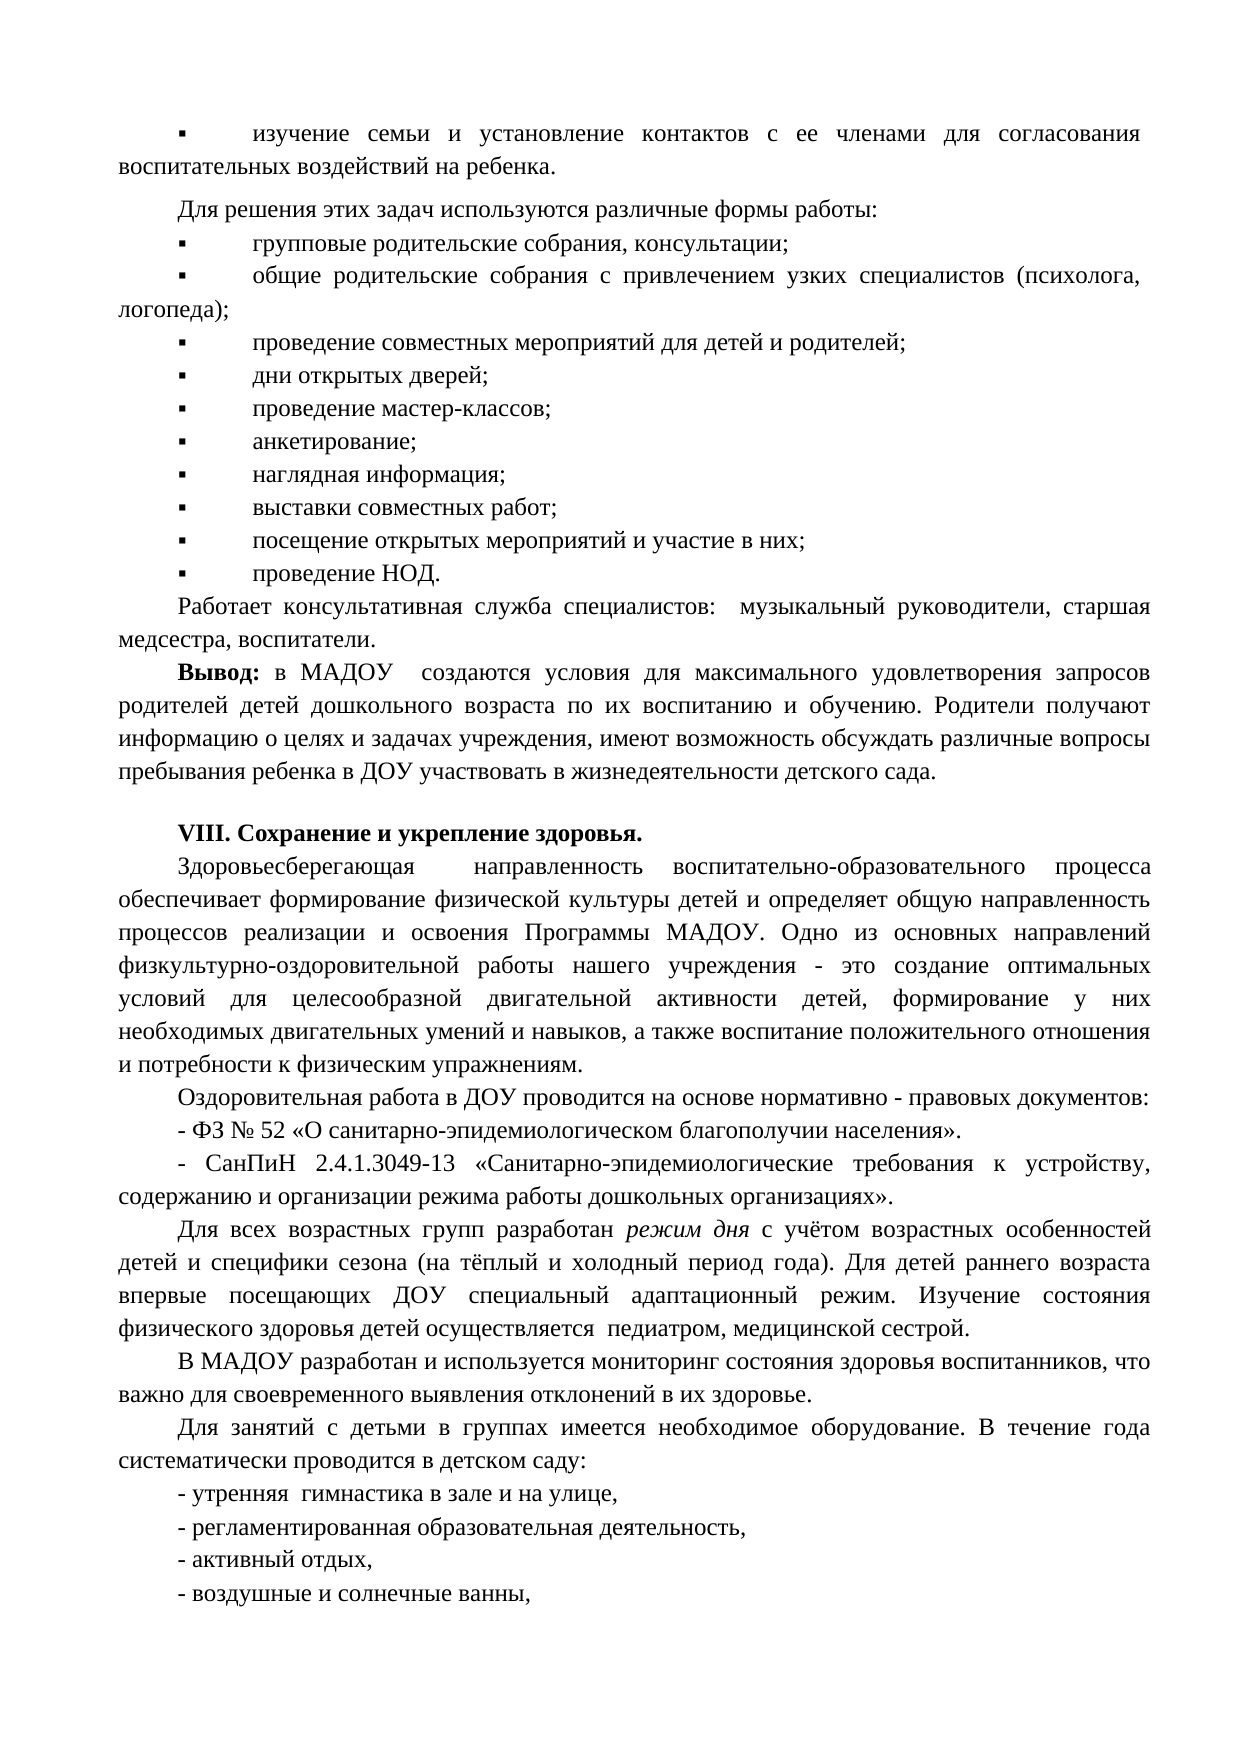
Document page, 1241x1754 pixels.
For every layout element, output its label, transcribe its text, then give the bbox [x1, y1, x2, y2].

list проведение НОД. [118, 558, 1141, 587]
list проведение совместных мероприятий для детей и родителей; [118, 327, 1141, 355]
list выставки совместных работ; [118, 492, 1141, 521]
text Для занятий с детьми в группах имеется необходимое оборудование. В течение года систематически проводится в детском саду: [118, 1412, 1152, 1474]
text Для всех возрастных групп разработан режим дня с учётом возрастных особенностей детей и специфики сезона (на тёплый и холодный период года). Для детей раннего возраста впервые посещающих ДОУ специальный адаптационный режим. Изучение состояния физического здоровья детей осуществляется педиатром, медицинской сестрой. [118, 1214, 1152, 1342]
list анкетирование; [118, 426, 1141, 454]
list групповые родительские собрания, консультации; [118, 228, 1141, 256]
text Для решения этих задач используются различные формы работы: [118, 194, 1152, 223]
text - СанПиН 2.4.1.3049-13 «Санитарно-эпидемиологические требования к устройству, содержанию и организации режима работы дошкольных организациях». [118, 1148, 1152, 1210]
list дни открытых дверей; [118, 360, 1141, 388]
text Вывод: в МАДОУ создаются условия для максимального удовлетворения запросов родителей детей дошкольного возраста по их воспитанию и обучению. Родители получают информацию о целях и задачах учреждения, имеют возможность обсуждать различные вопросы пребывания ребенка в ДОУ участвовать в жизнедеятельности детского сада. [118, 657, 1152, 785]
text В МАДОУ разработан и используется мониторинг состояния здоровья воспитанников, что важно для своевременного выявления отклонений в их здоровье. [118, 1346, 1152, 1408]
subtitle VIII. Сохранение и укрепление здоровья. [118, 818, 1152, 847]
text - активный отдых, [118, 1544, 1152, 1573]
list посещение открытых мероприятий и участие в них; [118, 525, 1141, 553]
text - воздушные и солнечные ванны, [118, 1578, 1152, 1606]
text Оздоровительная работа в ДОУ проводится на основе нормативно - правовых документов: [118, 1082, 1152, 1111]
text - утренняя гимнастика в зале и на улице, [118, 1478, 1152, 1507]
text - регламентированная образовательная деятельность, [118, 1512, 1152, 1540]
text - ФЗ № 52 «О санитарно-эпидемиологическом благополучии населения». [118, 1115, 1152, 1144]
list проведение мастер-классов; [118, 393, 1141, 421]
text Здоровьесберегающая направленность воспитательно-образовательного процесса обеспечивает формирование физической культуры детей и определяет общую направленность процессов реализации и освоения Программы МАДОУ. Одно из основных направлений физкультурно-оздоровительной работы нашего учреждения - это создание оптимальных условий для целесообразной двигательной активности детей, формирование у них необходимых двигательных умений и навыков, а также воспитание положительного отношения и потребности к физическим упражнениям. [118, 851, 1152, 1078]
text Работает консультативная служба специалистов: музыкальный руководители, старшая медсестра, воспитатели. [118, 591, 1152, 653]
list изучение семьи и установление контактов с ее членами для согласования воспитательных воздействий на ребенка. [118, 118, 1141, 180]
list наглядная информация; [118, 459, 1141, 487]
list общие родительские собрания с привлечением узких специалистов (психолога, логопеда); [118, 261, 1141, 322]
